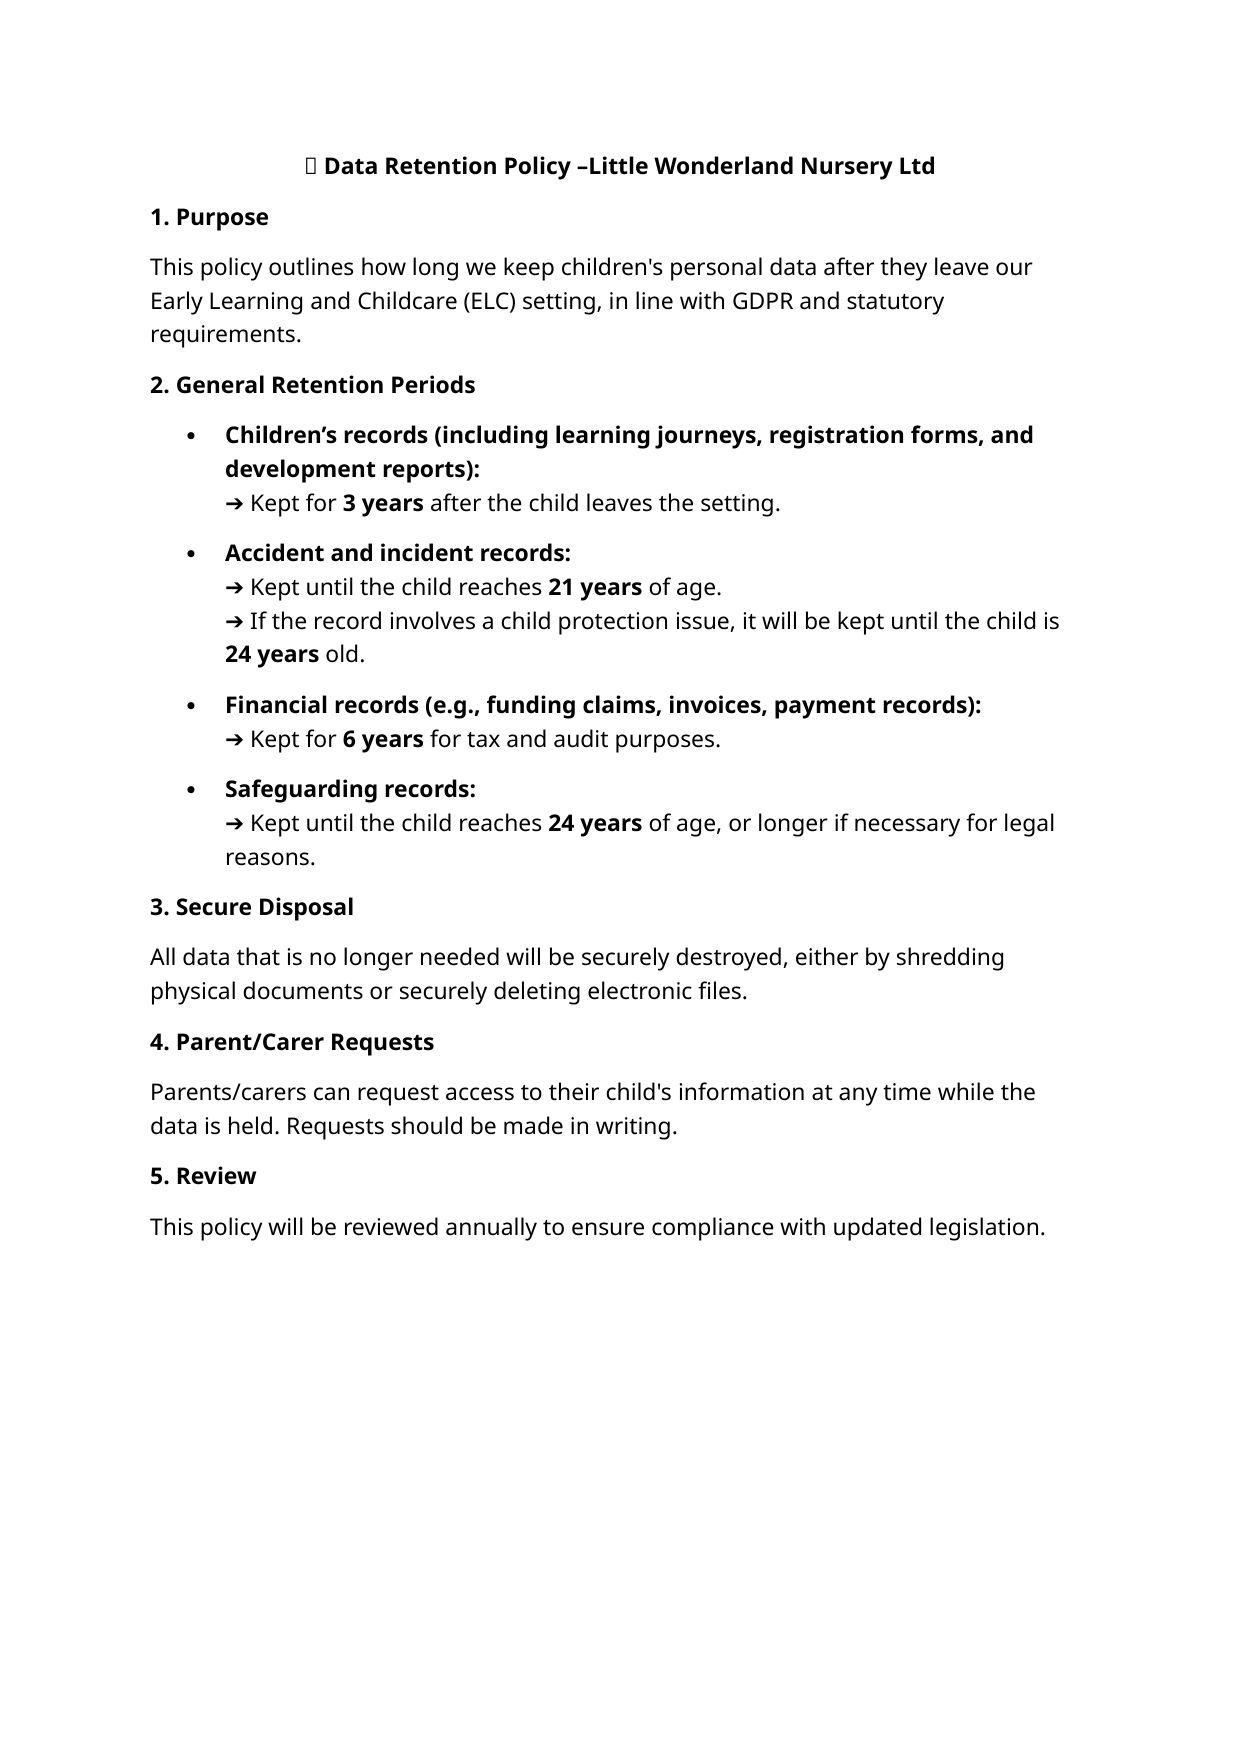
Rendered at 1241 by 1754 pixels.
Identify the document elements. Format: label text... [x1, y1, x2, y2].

list Accident and incident records: ➔ Kept until the child reaches 21 years of age. ➔ If the record involves a child protection issue, it will be kept until the child is 24 years old. [187, 537, 1090, 669]
text This policy will be reviewed annually to ensure compliance with updated legislation. [150, 1210, 1090, 1242]
text 4. Parent/Carer Requests [150, 1025, 1090, 1057]
text 1. Purpose [150, 200, 1090, 232]
list Children’s records (including learning journeys, registration forms, and development reports): ➔ Kept for 3 years after the child leaves the setting. [187, 419, 1090, 518]
text 3. Secure Disposal [150, 891, 1090, 922]
text Parents/carers can request access to their child's information at any time while the data is held. Requests should be made in writing. [150, 1076, 1090, 1141]
text All data that is no longer needed will be securely destroyed, either by shredding physical documents or securely deleting electronic files. [150, 941, 1090, 1006]
text 🌟 Data Retention Policy –Little Wonderland Nursery Ltd [150, 150, 1090, 181]
list Safeguarding records: ➔ Kept until the child reaches 24 years of age, or longer if necessary for legal reasons. [187, 773, 1090, 872]
list Financial records (e.g., funding claims, invoices, payment records): ➔ Kept for 6 years for tax and audit purposes. [187, 689, 1090, 754]
text 5. Review [150, 1160, 1090, 1191]
text 2. General Retention Periods [150, 369, 1090, 400]
text This policy outlines how long we keep children's personal data after they leave our Early Learning and Childcare (ELC) setting, in line with GDPR and statutory requirements. [150, 251, 1090, 349]
